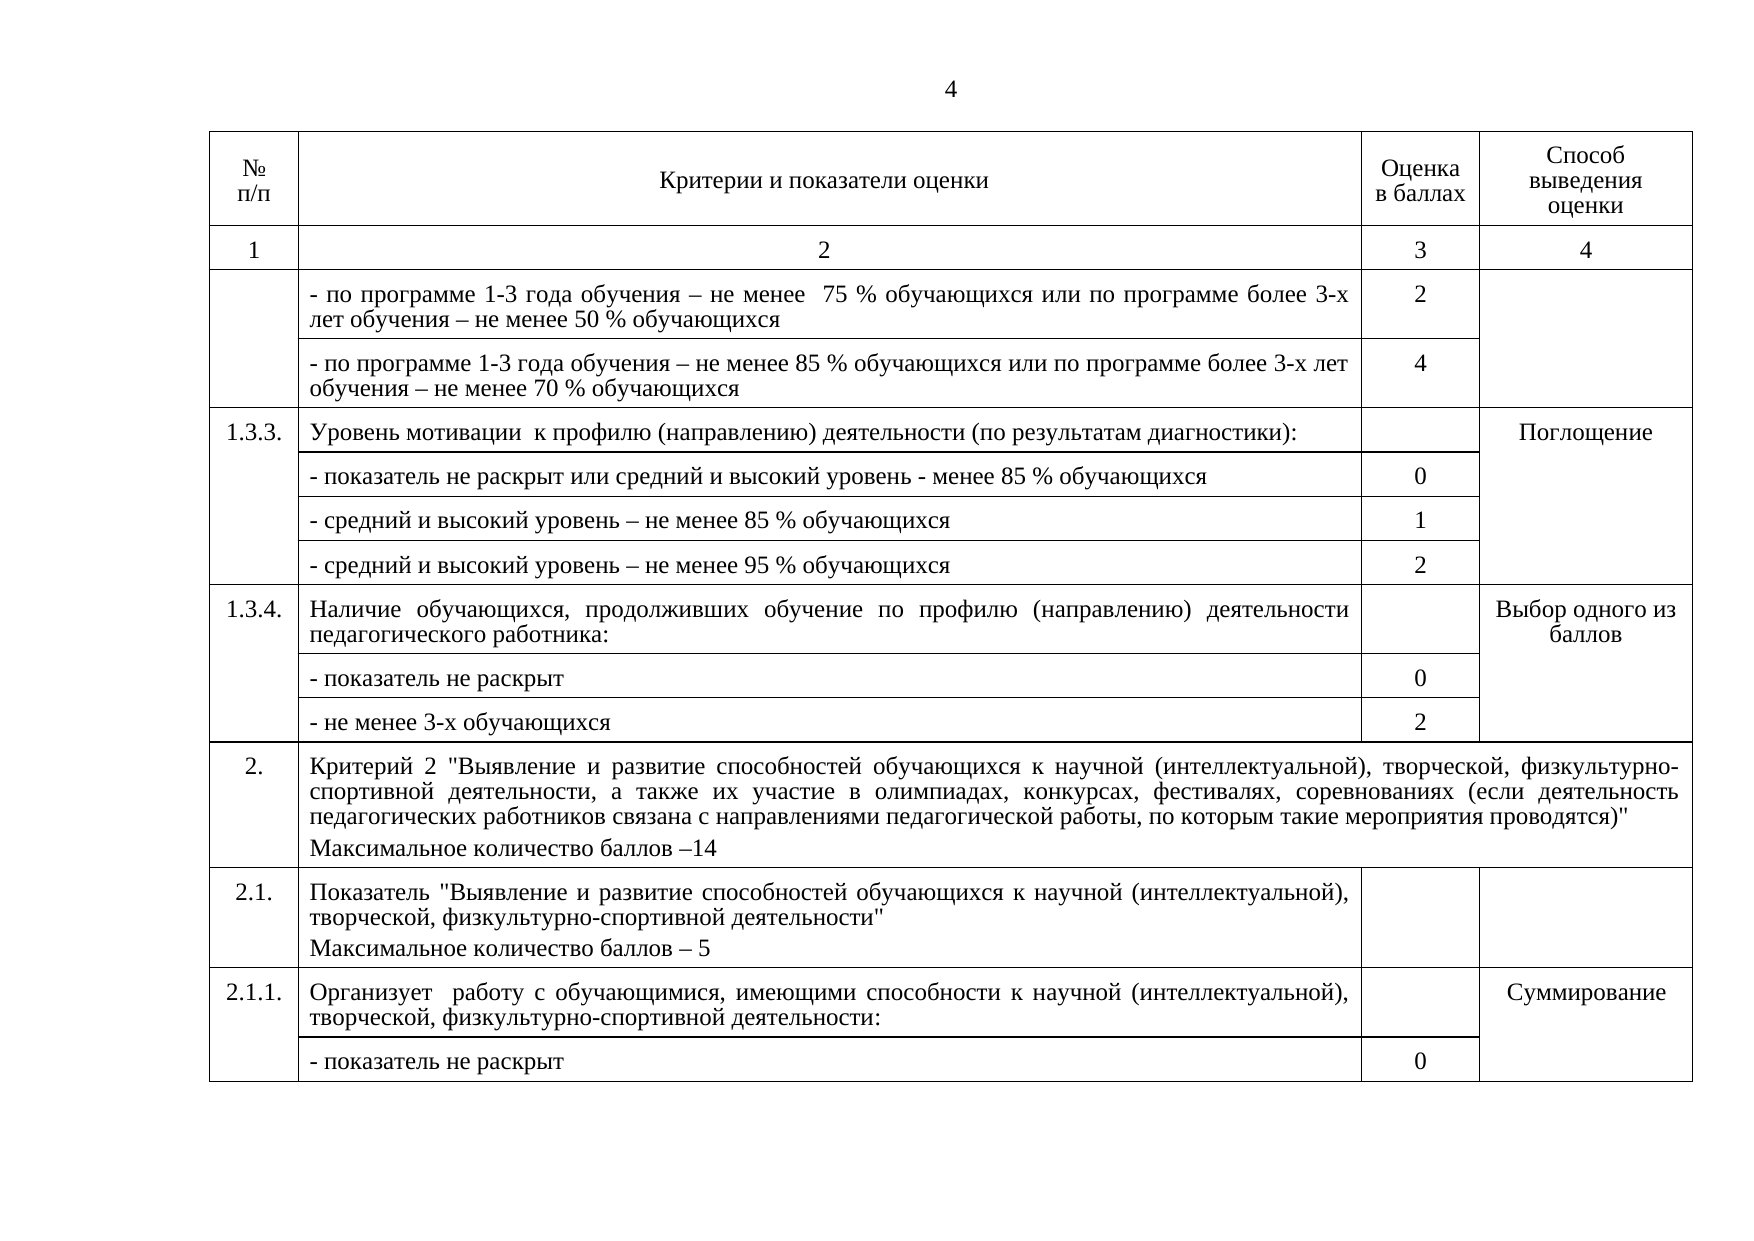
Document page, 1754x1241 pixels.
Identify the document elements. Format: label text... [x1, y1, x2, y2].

table_cell Показатель "Выявление и развитие способностей обучающихся к научной (интеллектуальной), творческой, физкультурно-спортивной деятельности" Максимальное количество баллов – 5 [299, 868, 1361, 967]
table_cell 0 [1362, 453, 1479, 496]
table_header Способ выведения оценки [1480, 132, 1692, 225]
table_cell [1362, 968, 1479, 1036]
table_cell 2.1.1. [210, 968, 298, 1081]
table_cell 3 [1362, 226, 1479, 269]
table_cell 0 [1362, 654, 1479, 697]
table_header Оценка в баллах [1362, 132, 1479, 225]
table_cell 1.3.3. [210, 408, 298, 584]
table_cell Поглощение [1480, 408, 1692, 584]
table_cell - не менее 3-х обучающихся [299, 698, 1361, 741]
table_cell 1 [1362, 497, 1479, 540]
table_cell [1362, 585, 1479, 653]
table_cell Наличие обучающихся, продолживших обучение по профилю (направлению) деятельности педагогического работника: [299, 585, 1361, 653]
table_cell 4 [1362, 339, 1479, 407]
table_cell - показатель не раскрыт или средний и высокий уровень - менее 85 % обучающихся [299, 453, 1361, 496]
table_header Критерии и показатели оценки [299, 132, 1361, 225]
table_cell - по программе 1-3 года обучения – не менее 75 % обучающихся или по программе более 3-х лет обучения – не менее 50 % обучающихся [299, 270, 1361, 338]
table_cell 2. [210, 743, 298, 867]
table_cell Выбор одного из баллов [1480, 585, 1692, 741]
table_cell 4 [1480, 226, 1692, 269]
table_cell - показатель не раскрыт [299, 1038, 1361, 1081]
table_cell 2 [1362, 698, 1479, 741]
table_cell - показатель не раскрыт [299, 654, 1361, 697]
table_cell [1362, 408, 1479, 451]
table_cell 1 [210, 226, 298, 269]
table_cell 1.3.4. [210, 585, 298, 741]
table_cell Суммирование [1480, 968, 1692, 1081]
table_cell 2 [1362, 270, 1479, 338]
table_cell - средний и высокий уровень – не менее 95 % обучающихся [299, 541, 1361, 584]
table_cell [1480, 868, 1692, 967]
table_cell 2 [1362, 541, 1479, 584]
table_cell Уровень мотивации к профилю (направлению) деятельности (по результатам диагностики): [299, 408, 1361, 451]
table_cell 2.1. [210, 868, 298, 967]
table_cell - по программе 1-3 года обучения – не менее 85 % обучающихся или по программе более 3-х лет обучения – не менее 70 % обучающихся [299, 339, 1361, 407]
table_cell - средний и высокий уровень – не менее 85 % обучающихся [299, 497, 1361, 540]
table_cell Организует работу с обучающимися, имеющими способности к научной (интеллектуальной), творческой, физкультурно-спортивной деятельности: [299, 968, 1361, 1036]
table_cell 0 [1362, 1038, 1479, 1081]
table_cell Критерий 2 "Выявление и развитие способностей обучающихся к научной (интеллектуальной), творческой, физкультурно-спортивной деятельности, а также их участие в олимпиадах, конкурсах, фестивалях, соревнованиях (если деятельность педагогических работников связана с направлениями педагогической работы, по которым такие мероприятия проводятся)" Максимальное количество баллов –14 [299, 743, 1692, 867]
table_header № п/п [210, 132, 298, 225]
table_cell [1362, 868, 1479, 967]
table_cell 2 [299, 226, 1361, 269]
